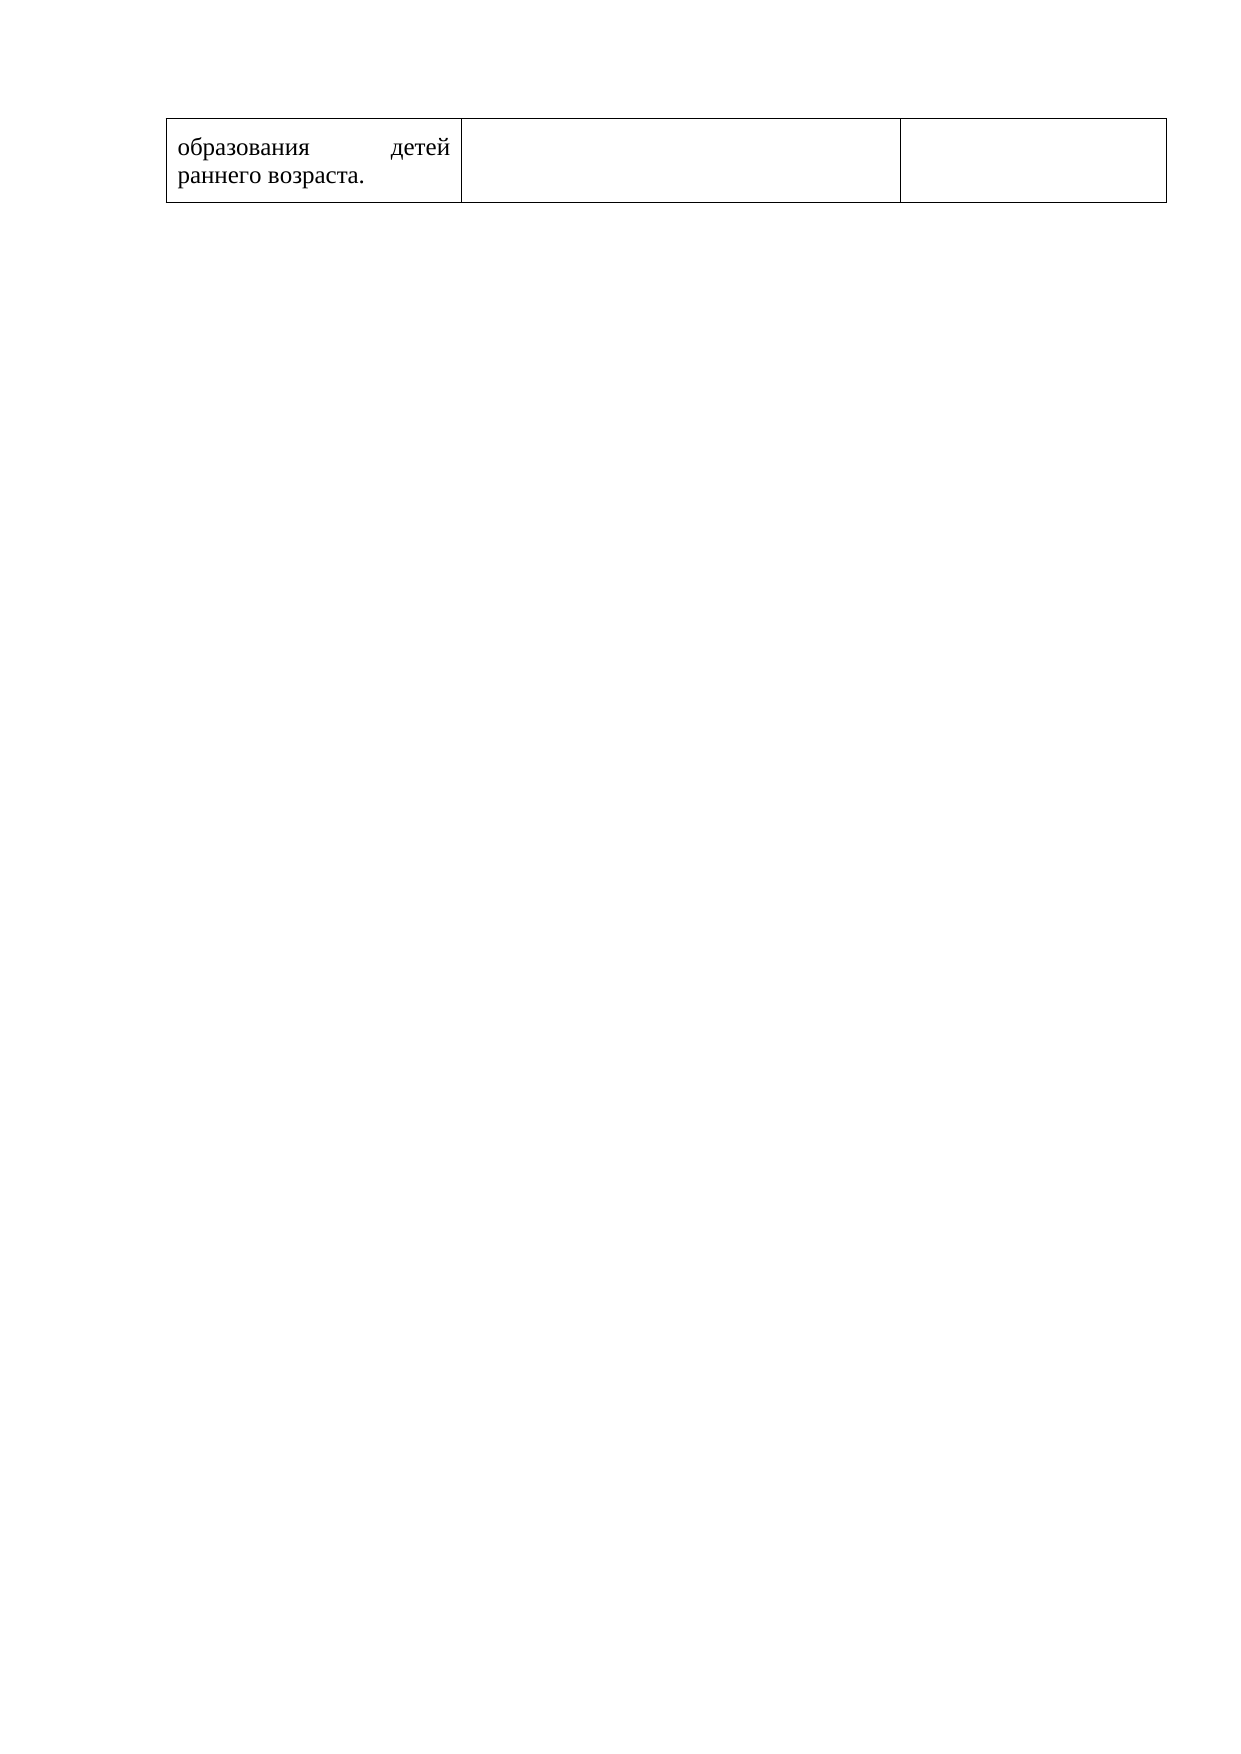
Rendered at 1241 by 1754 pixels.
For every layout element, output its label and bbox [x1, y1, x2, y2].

table_cell [901, 119, 1166, 202]
table_cell [462, 119, 900, 202]
table_cell [167, 119, 461, 202]
